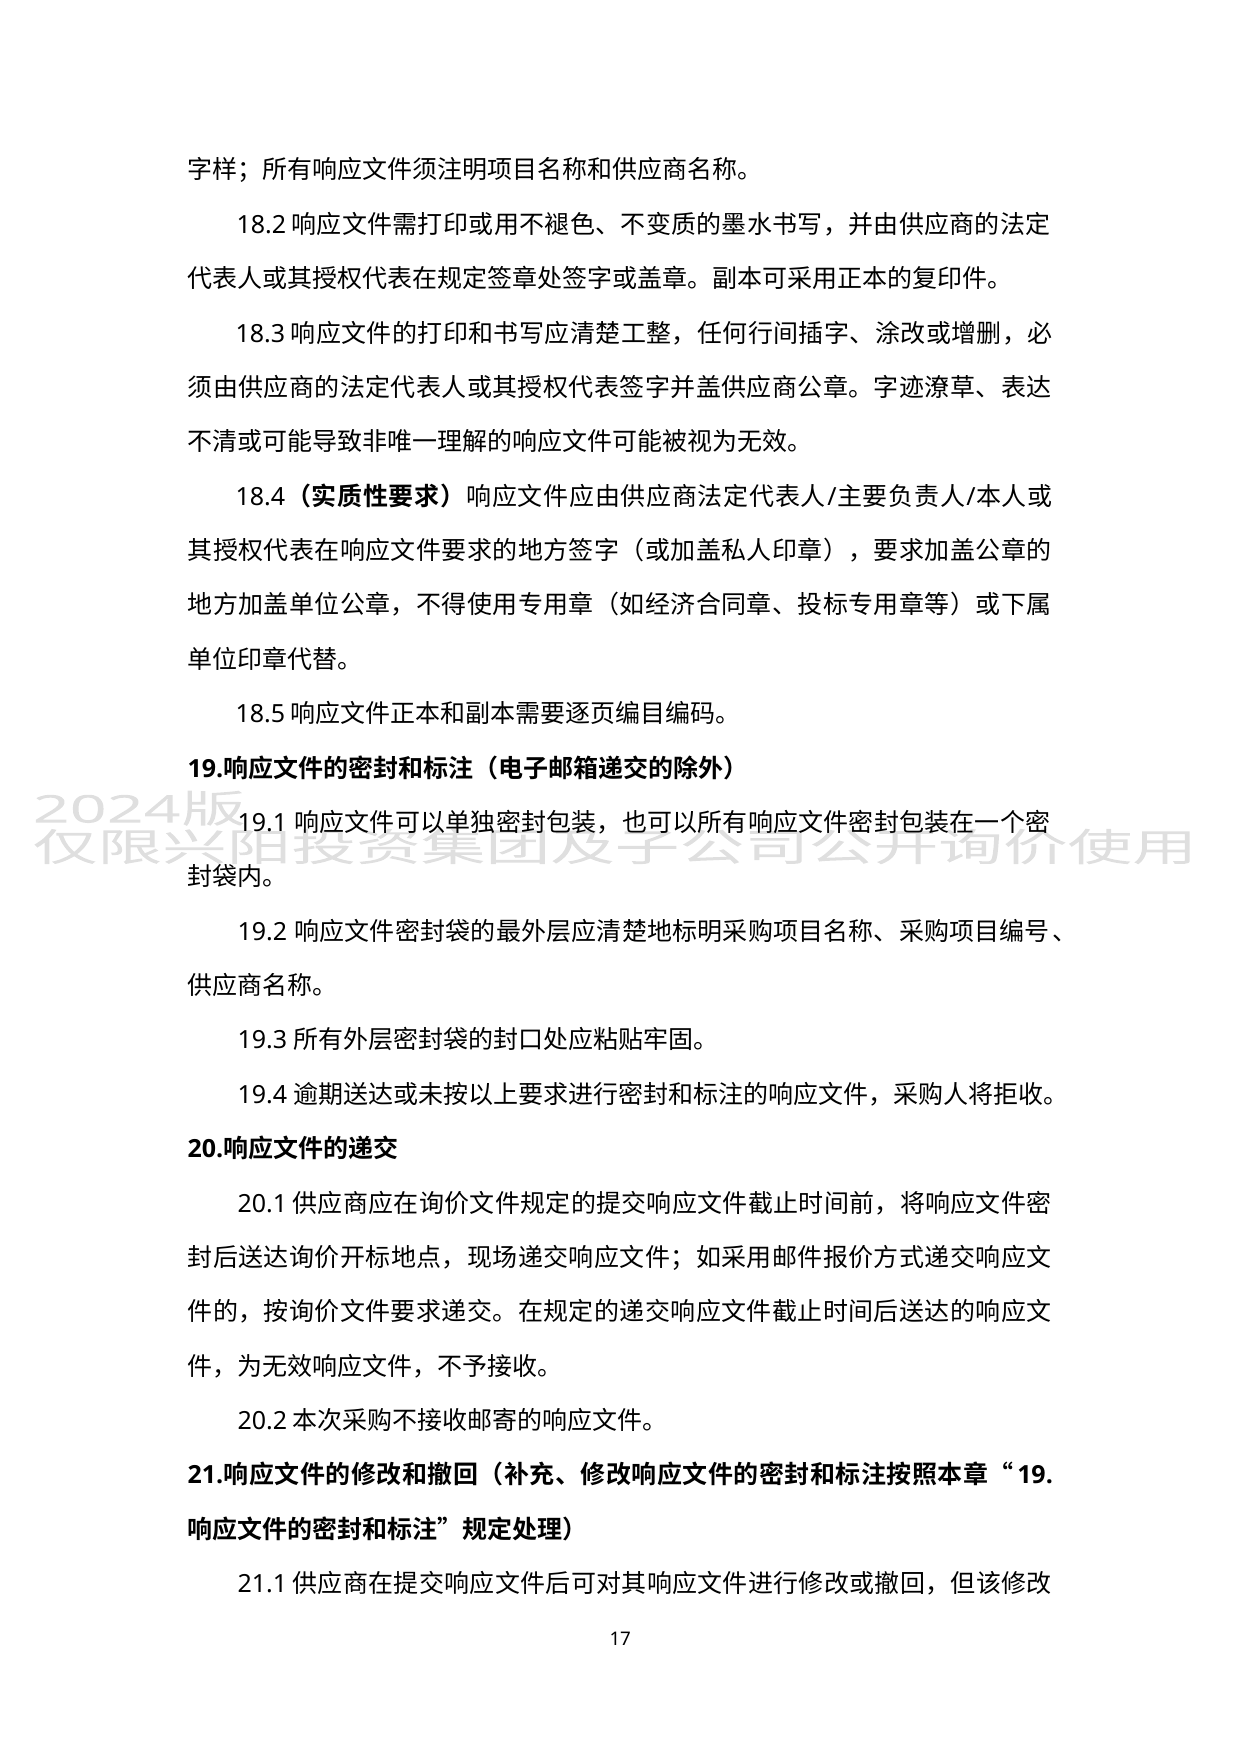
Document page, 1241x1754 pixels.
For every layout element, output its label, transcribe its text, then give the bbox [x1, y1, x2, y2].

text 19.4 逾期送达或未按以上要求进行密封和标注的响应文件，采购人将拒收。 [187, 1074, 1053, 1111]
text 20.1供应商应在询价文件规定的提交响应文件截止时间前，将响应文件密封后送达询价开标地点，现场递交响应文件；如采用邮件报价方式递交响应文件的，按询价文件要求递交。在规定的递交响应文件截止时间后送达的响应文件，为无效响应文件，不予接收。 [187, 1183, 1053, 1382]
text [187, 1564, 1053, 1600]
text 19.2 响应文件密封袋的最外层应清楚地标明采购项目名称、采购项目编号、供应商名称。 [187, 911, 1053, 1002]
text 21.响应文件的修改和撤回（补充、修改响应文件的密封和标注按照本章“19.响应文件的密封和标注”规定处理） [187, 1455, 1053, 1546]
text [187, 150, 1053, 186]
text 18.5响应文件正本和副本需要逐页编目编码。 [187, 694, 1053, 730]
text 20.2本次采购不接收邮寄的响应文件。 [187, 1401, 1053, 1437]
text 18.4（实质性要求）响应文件应由供应商法定代表人/主要负责人/本人或其授权代表在响应文件要求的地方签字（或加盖私人印章），要求加盖公章的地方加盖单位公章，不得使用专用章（如经济合同章、投标专用章等）或下属单位印章代替。 [187, 476, 1053, 676]
text 18.2响应文件需打印或用不褪色、不变质的墨水书写，并由供应商的法定代表人或其授权代表在规定签章处签字或盖章。副本可采用正本的复印件。 [187, 204, 1053, 295]
text 18.3响应文件的打印和书写应清楚工整，任何行间插字、涂改或增删，必须由供应商的法定代表人或其授权代表签字并盖供应商公章。字迹潦草、表达不清或可能导致非唯一理解的响应文件可能被视为无效。 [187, 313, 1053, 458]
text 19.响应文件的密封和标注（电子邮箱递交的除外） [187, 748, 1053, 784]
text 20.响应文件的递交 [187, 1129, 1053, 1165]
text 19.3 所有外层密封袋的封口处应粘贴牢固。 [187, 1020, 1053, 1056]
text 19.1 响应文件可以单独密封包装，也可以所有响应文件密封包装在一个密封袋内。 [187, 802, 1053, 893]
